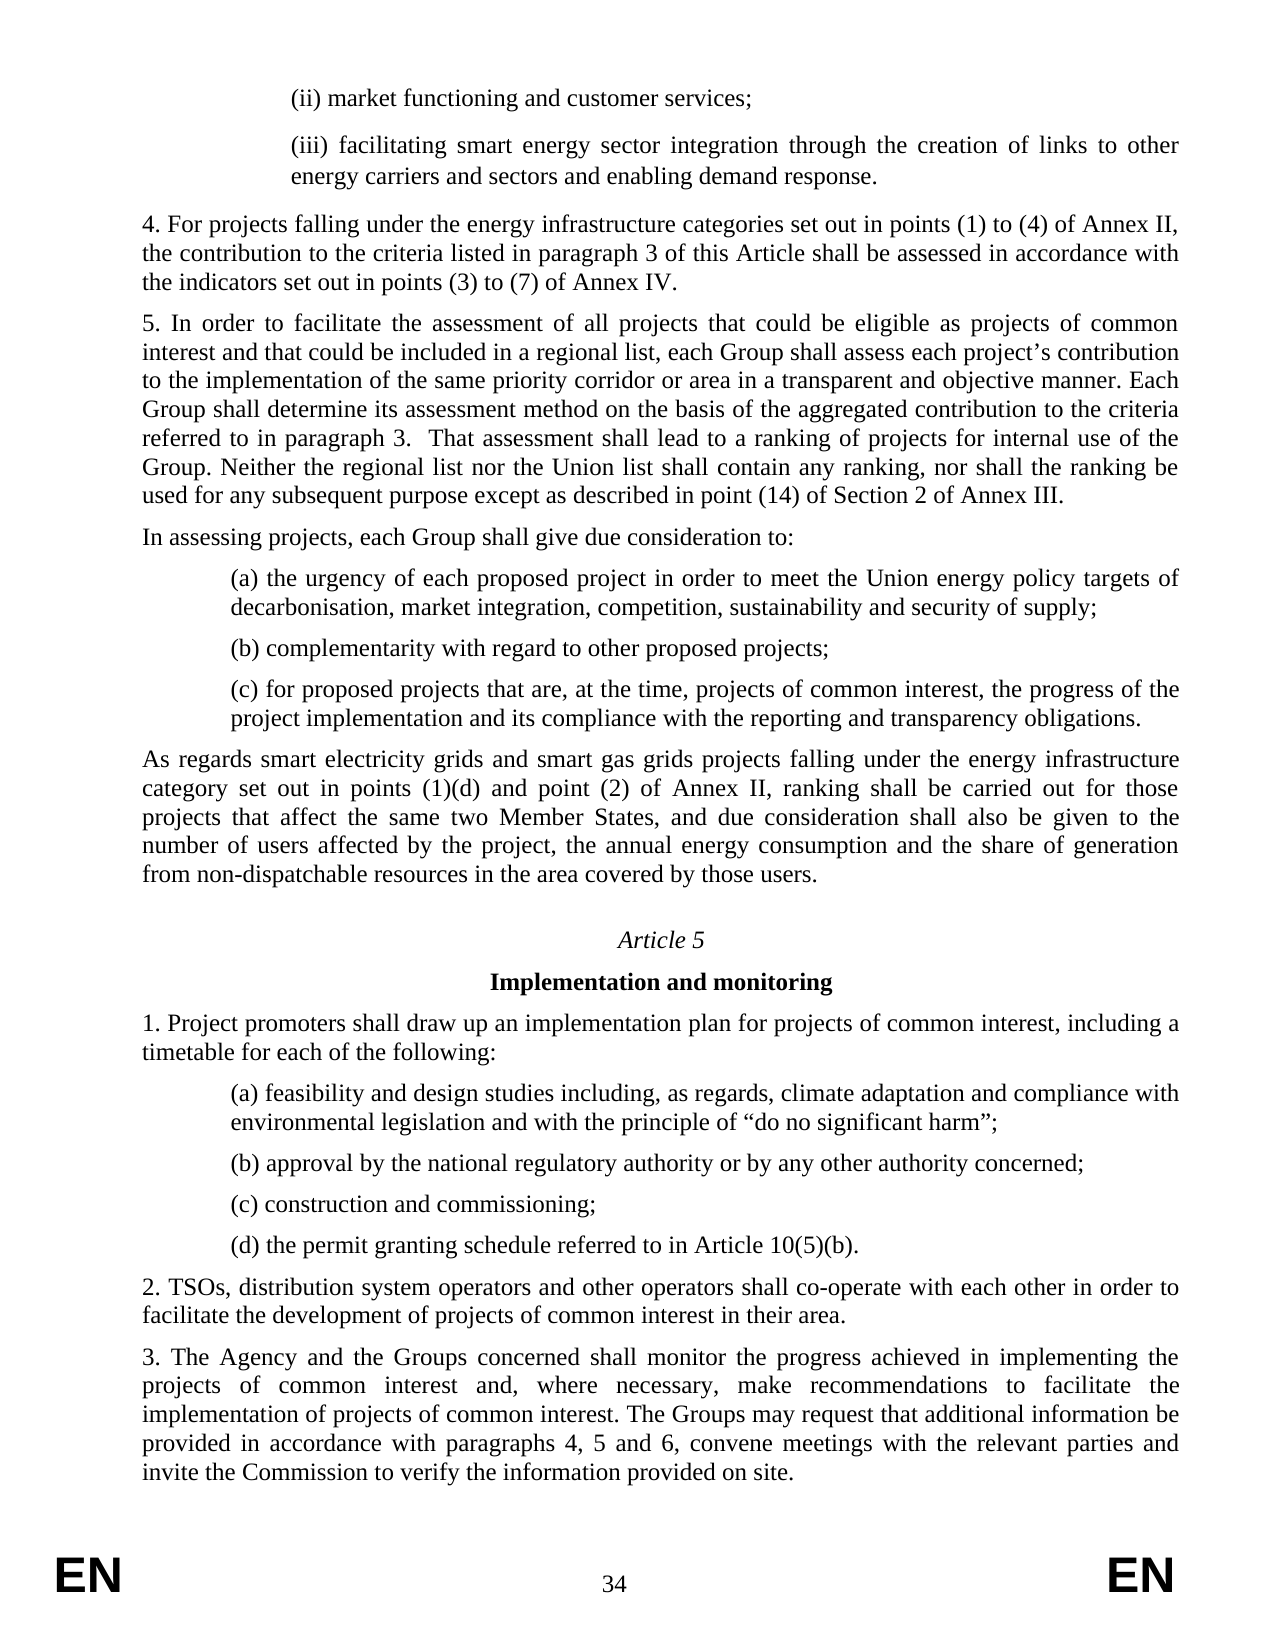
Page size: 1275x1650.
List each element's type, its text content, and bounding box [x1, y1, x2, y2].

text (c) construction and commissioning; [142, 1189, 1181, 1218]
text 3. The Agency and the Groups concerned shall monitor the progress achieved in implementing the projects of common interest and, where necessary, make recommendations to facilitate the implementation of projects of common interest. The Groups may request that additional information be provided in accordance with paragraphs 4, 5 and 6, convene meetings with the relevant parties and invite the Commission to verify the information provided on site. [142, 1342, 1181, 1485]
text (iii) facilitating smart energy sector integration through the creation of links to other energy carriers and sectors and enabling demand response. [291, 130, 1181, 190]
text In assessing projects, each Group shall give due consideration to: [142, 522, 1181, 550]
text Implementation and monitoring [142, 967, 1181, 995]
text 1. Project promoters shall draw up an implementation plan for projects of common interest, including a timetable for each of the following: [142, 1008, 1181, 1065]
text (c) for proposed projects that are, at the time, projects of common interest, the progress of the project implementation and its compliance with the reporting and transparency obligations. [230, 674, 1181, 732]
text (a) the urgency of each proposed project in order to meet the Union energy policy targets of decarbonisation, market integration, competition, sustainability and security of supply; [142, 563, 1181, 620]
text As regards smart electricity grids and smart gas grids projects falling under the energy infrastructure category set out in points (1)(d) and point (2) of Annex II, ranking shall be carried out for those projects that affect the same two Member States, and due consideration shall also be given to the number of users affected by the project, the annual energy consumption and the share of generation from non-dispatchable resources in the area covered by those users. [142, 744, 1181, 888]
text (a) feasibility and design studies including, as regards, climate adaptation and compliance with environmental legislation and with the principle of “do no significant harm”; [142, 1078, 1181, 1135]
text 5. In order to facilitate the assessment of all projects that could be eligible as projects of common interest and that could be included in a regional list, each Group shall assess each project’s contribution to the implementation of the same priority corridor or area in a transparent and objective manner. Each Group shall determine its assessment method on the basis of the aggregated contribution to the criteria referred to in paragraph 3. That assessment shall lead to a ranking of projects for internal use of the Group. Neither the regional list nor the Union list shall contain any ranking, nor shall the ranking be used for any subsequent purpose except as described in point (14) of Section 2 of Annex III. [142, 308, 1181, 509]
text 4. For projects falling under the energy infrastructure categories set out in points (1) to (4) of Annex II, the contribution to the criteria listed in paragraph 3 of this Article shall be assessed in accordance with the indicators set out in points (3) to (7) of Annex IV. [142, 209, 1181, 295]
text (b) complementarity with regard to other proposed projects; [142, 633, 1181, 662]
text Article 5 [142, 925, 1181, 954]
text 2. TSOs, distribution system operators and other operators shall co-operate with each other in order to facilitate the development of projects of common interest in their area. [142, 1272, 1181, 1329]
text (b) approval by the national regulatory authority or by any other authority concerned; [142, 1148, 1181, 1177]
text (d) the permit granting schedule referred to in Article 10(5)(b). [142, 1230, 1181, 1259]
text (ii) market functioning and customer services; [216, 83, 1181, 111]
